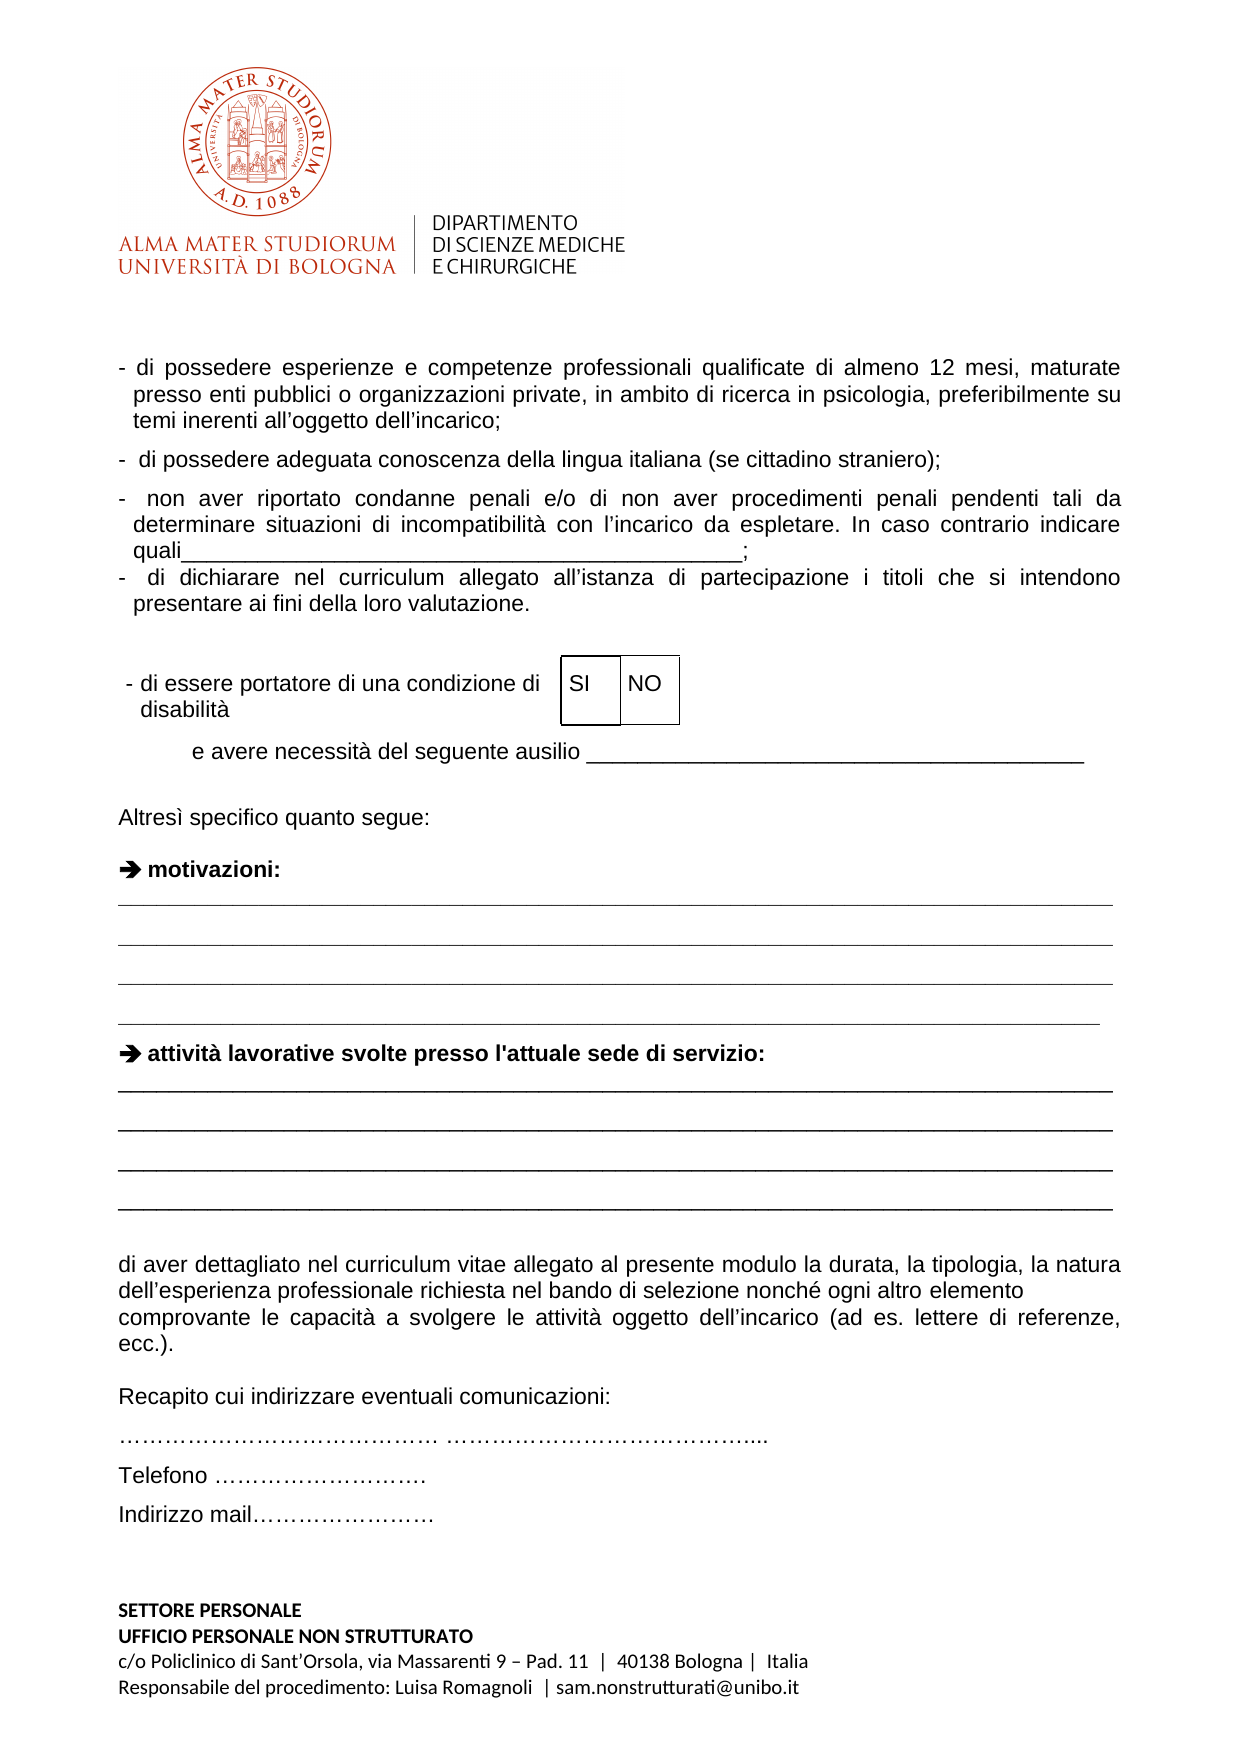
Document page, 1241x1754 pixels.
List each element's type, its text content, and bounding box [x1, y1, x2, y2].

text Telefono ………………………. [118, 1462, 1122, 1488]
text - di possedere adeguata conoscenza della lingua italiana (se cittadino straniero); [118, 446, 1122, 472]
text - di possedere esperienze e competenze professionali qualificate di almeno 12 mesi, maturate presso enti pubblici o organizzazioni private, in ambito di ricerca in psicologia, preferibilmente su temi inerenti all’oggetto dell’incarico; [118, 354, 1122, 433]
table_header SI [562, 657, 620, 724]
text Altresì specifico quanto segue: [118, 803, 1122, 830]
text motivazioni: [118, 856, 1122, 882]
text Indirizzo mail…………………… [118, 1501, 1122, 1528]
text ____________________________________________________________________________________________________________________________________________________________ [118, 1146, 1122, 1212]
text e avere necessità del seguente ausilio _______________________________________ [118, 738, 1122, 764]
picture [118, 67, 625, 274]
text ____________________________________________________________________________________________________________________________________________________________ [118, 1067, 1122, 1133]
text …………………………………… ………………………………….... [118, 1422, 1122, 1449]
text di aver dettagliato nel curriculum vitae allegato al presente modulo la durata, la tipologia, la natura dell’esperienza professionale richiesta nel bando di selezione nonché ogni altro elemento comprovante le capacità a svolgere le attività oggetto dell’incarico (ad es. lettere di referenze, ecc.). [118, 1251, 1122, 1356]
text attività lavorative svolte presso l'attuale sede di servizio: [118, 1040, 1122, 1067]
list non aver riportato condanne penali e/o di non aver procedimenti penali pendenti tali da determinare situazioni di incompatibilità con l’incarico da espletare. In caso contrario indicare quali____________________________________________; [118, 485, 1122, 564]
table_header NO [621, 656, 679, 724]
list di dichiarare nel curriculum allegato all’istanza di partecipazione i titoli che si intendono presentare ai fini della loro valutazione. [118, 564, 1122, 617]
text _______________________________________________________________________________________________________________________________________________________________________________________________________________________________________________________________________________________________________________________ [118, 882, 1122, 1027]
table_header [679, 655, 701, 724]
table_header di essere portatore di una condizione di disabilità [118, 655, 561, 724]
text Recapito cui indirizzare eventuali comunicazioni: [118, 1383, 1122, 1409]
